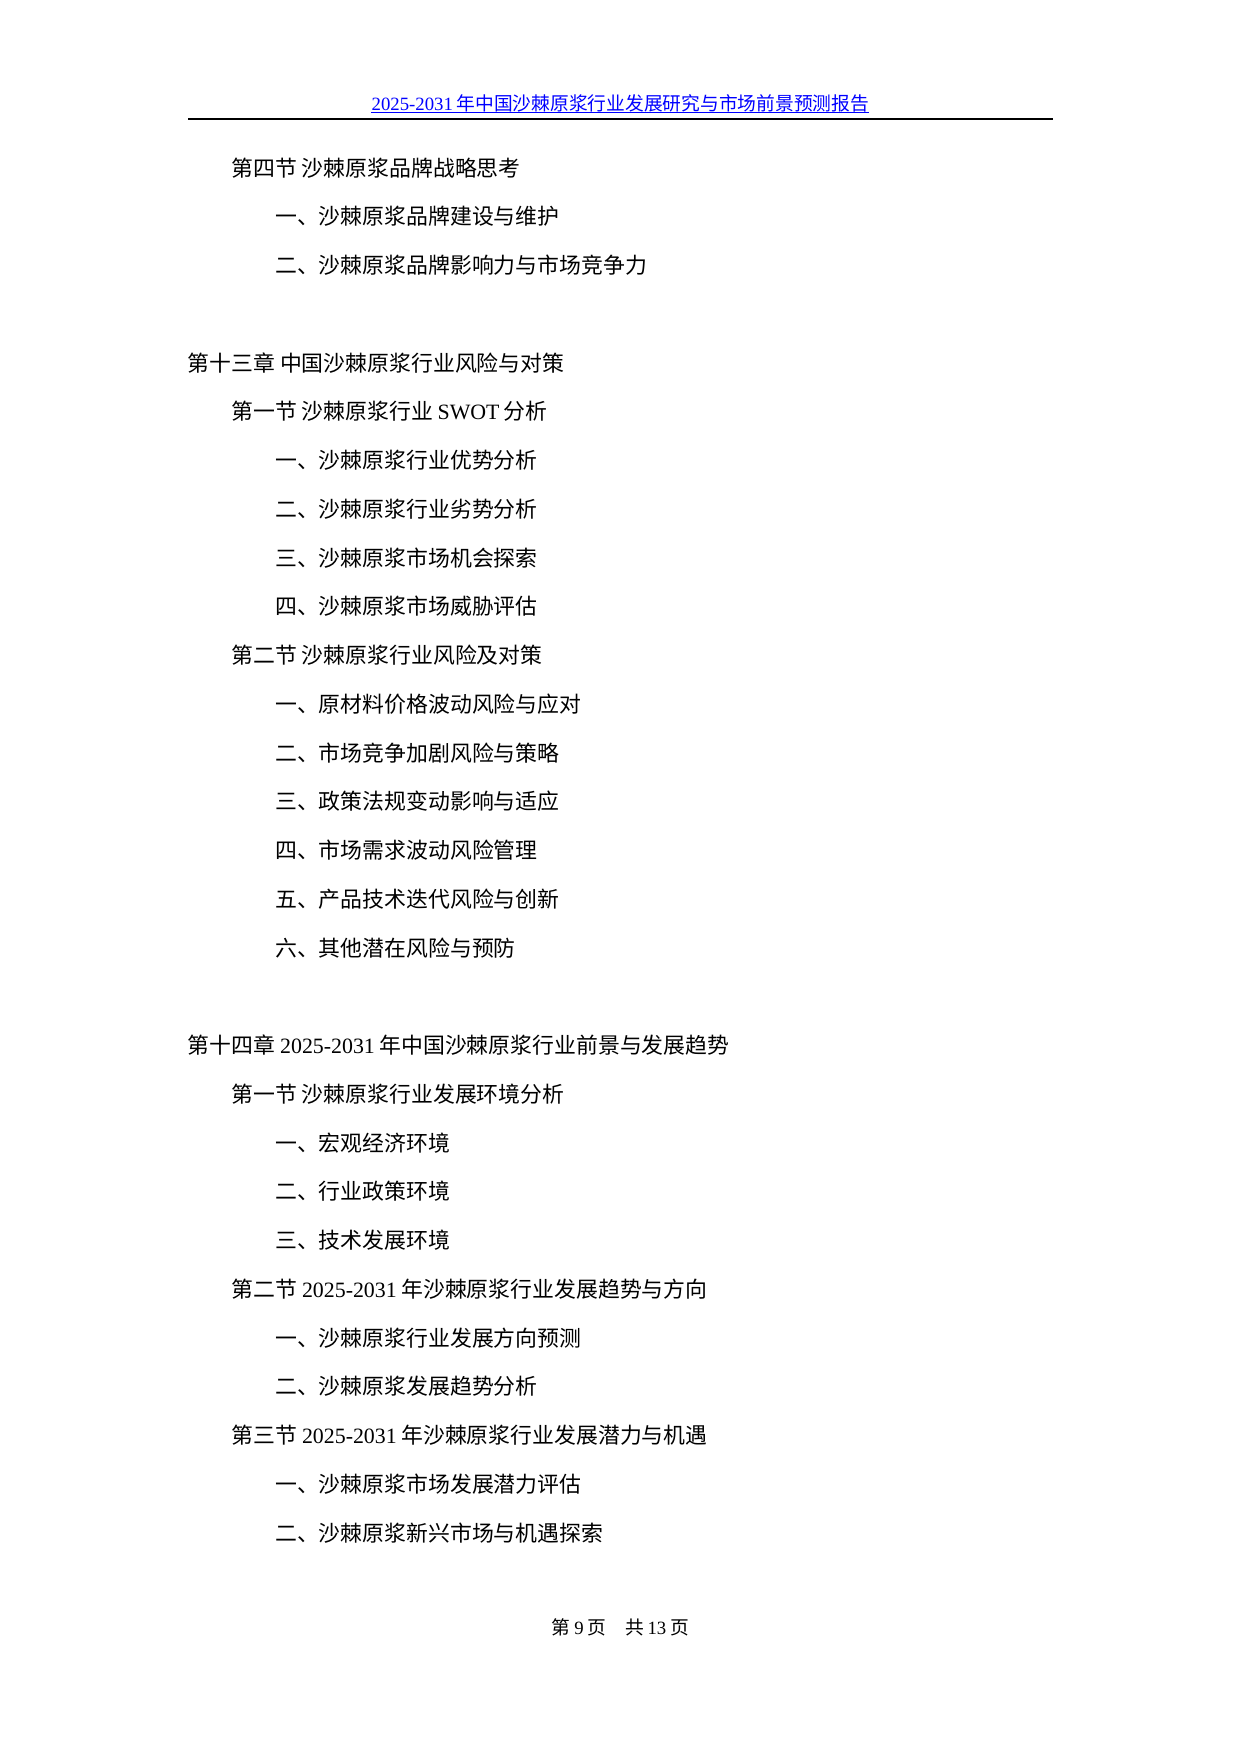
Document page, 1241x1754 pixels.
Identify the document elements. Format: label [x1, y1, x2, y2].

text [187, 150, 1053, 1548]
